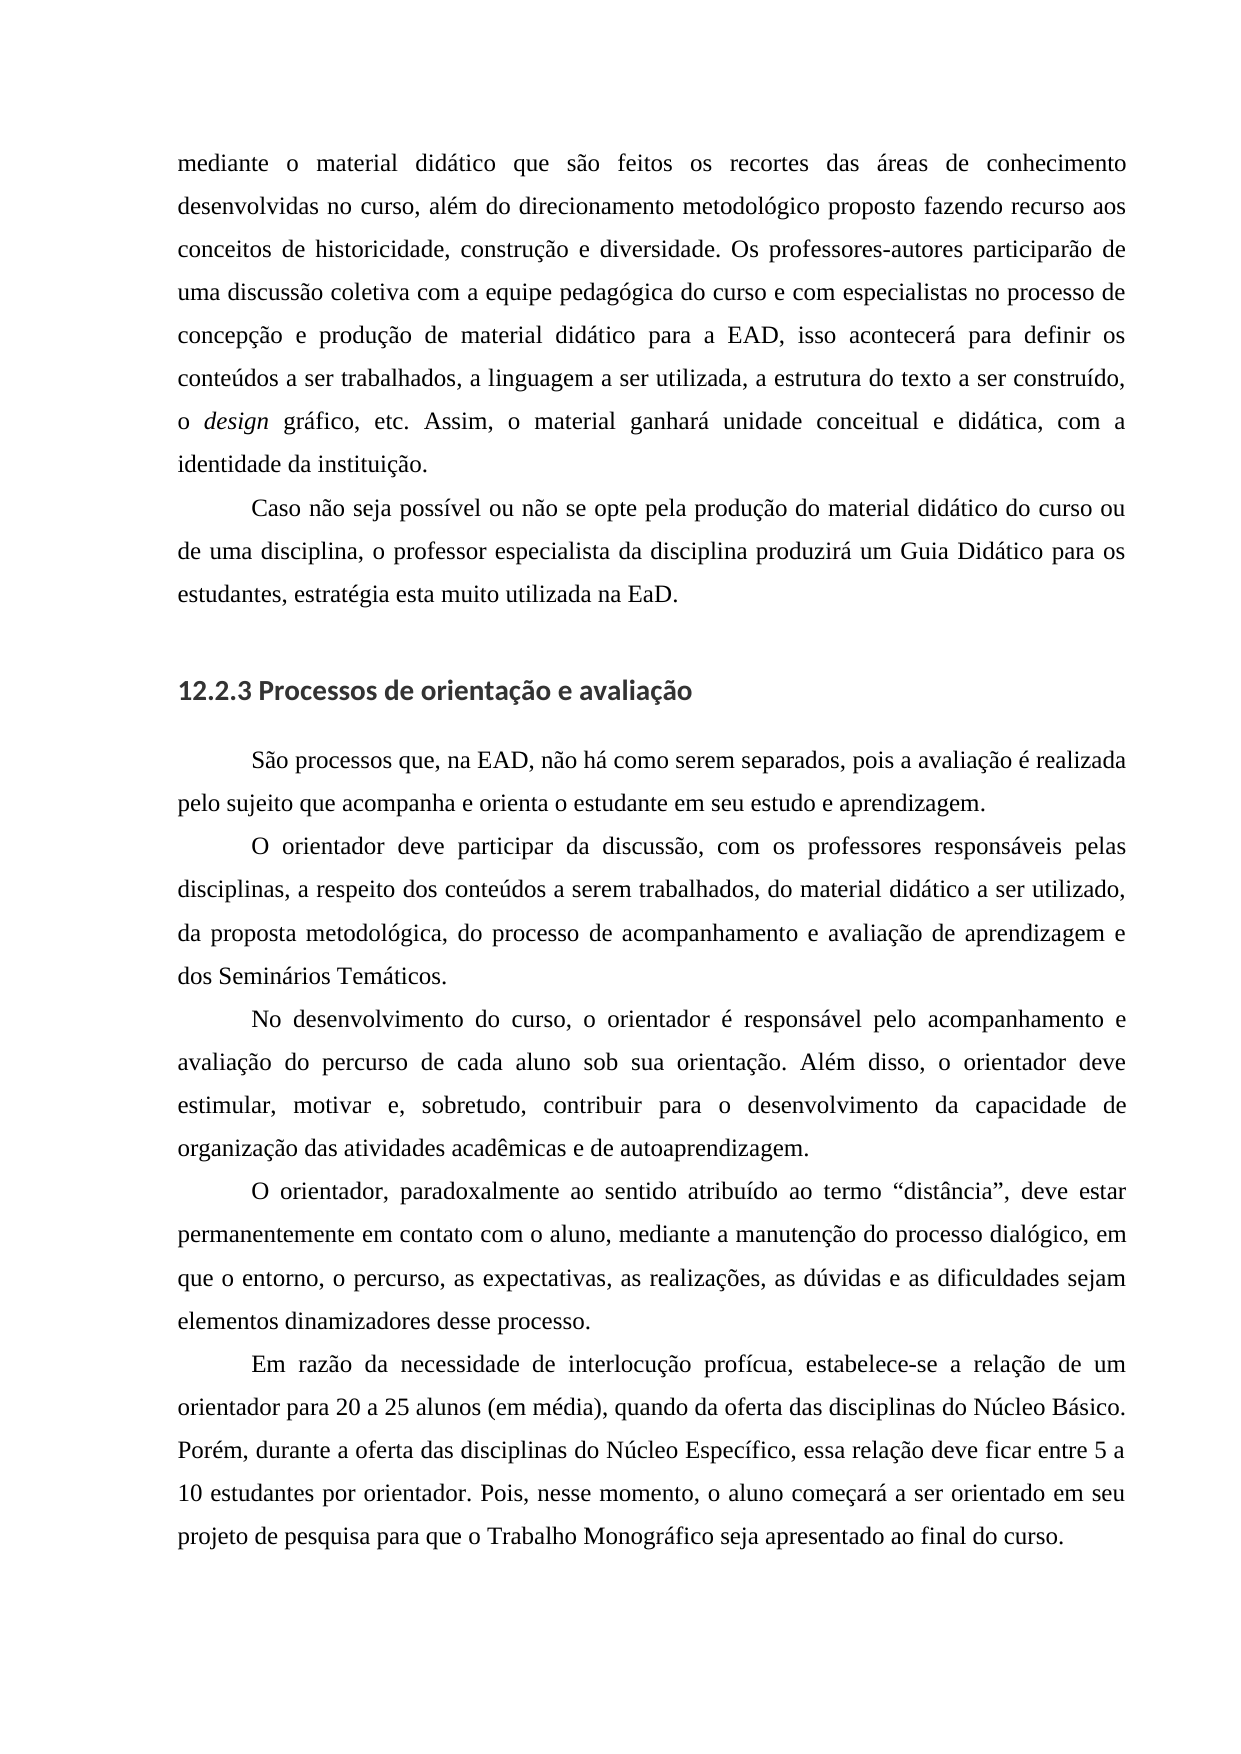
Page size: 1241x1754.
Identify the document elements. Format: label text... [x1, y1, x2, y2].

text São processos que, na EAD, não há como serem separados, pois a avaliação é realizada pelo sujeito que acompanha e orienta o estudante em seu estudo e aprendizagem. [177, 745, 1127, 817]
text O orientador, paradoxalmente ao sentido atribuído ao termo “distância”, deve estar permanentemente em contato com o aluno, mediante a manutenção do processo dialógico, em que o entorno, o percurso, as expectativas, as realizações, as dúvidas e as dificuldades sejam elementos dinamizadores desse processo. [177, 1176, 1127, 1334]
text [177, 148, 1127, 478]
text Em razão da necessidade de interlocução profícua, estabelece-se a relação de um orientador para 25 alunos (em média), quando da oferta das disciplinas do Núcleo Básico. Porém, durante a oferta das disciplinas do Núcleo Específico, essa relação deve ficar entre 10 estudantes por orientador. Pois, nesse momento, o aluno começará a ser orientado em seu projeto de pesquisa para que o Trabalho Monográfico seja apresentado ao final do curso. [177, 1349, 1127, 1550]
text Caso não seja possível ou não se opte pela produção do material didático do curso ou de uma disciplina, o professor especialista da disciplina produzirá um Guia Didático para os estudantes, estratégia esta muito utilizada na EaD. [177, 493, 1127, 608]
text 12.2.3 Processos de orientação e avaliação [177, 672, 1063, 708]
text No desenvolvimento do curso, o orientador é responsável pelo acompanhamento e avaliação do percurso de cada aluno sob sua orientação. Além disso, o orientador deve estimular, motivar e, sobretudo, contribuir para o desenvolvimento da capacidade de organização das atividades acadêmicas e de autoaprendizagem. [177, 1004, 1127, 1162]
text O orientador deve participar da discussão, com os professores responsáveis pelas disciplinas, a respeito dos conteúdos a serem trabalhados, do material didático a ser utilizado, da proposta metodológica, do processo de acompanhamento e avaliação de aprendizagem e dos Seminários Temáticos. [177, 831, 1127, 989]
